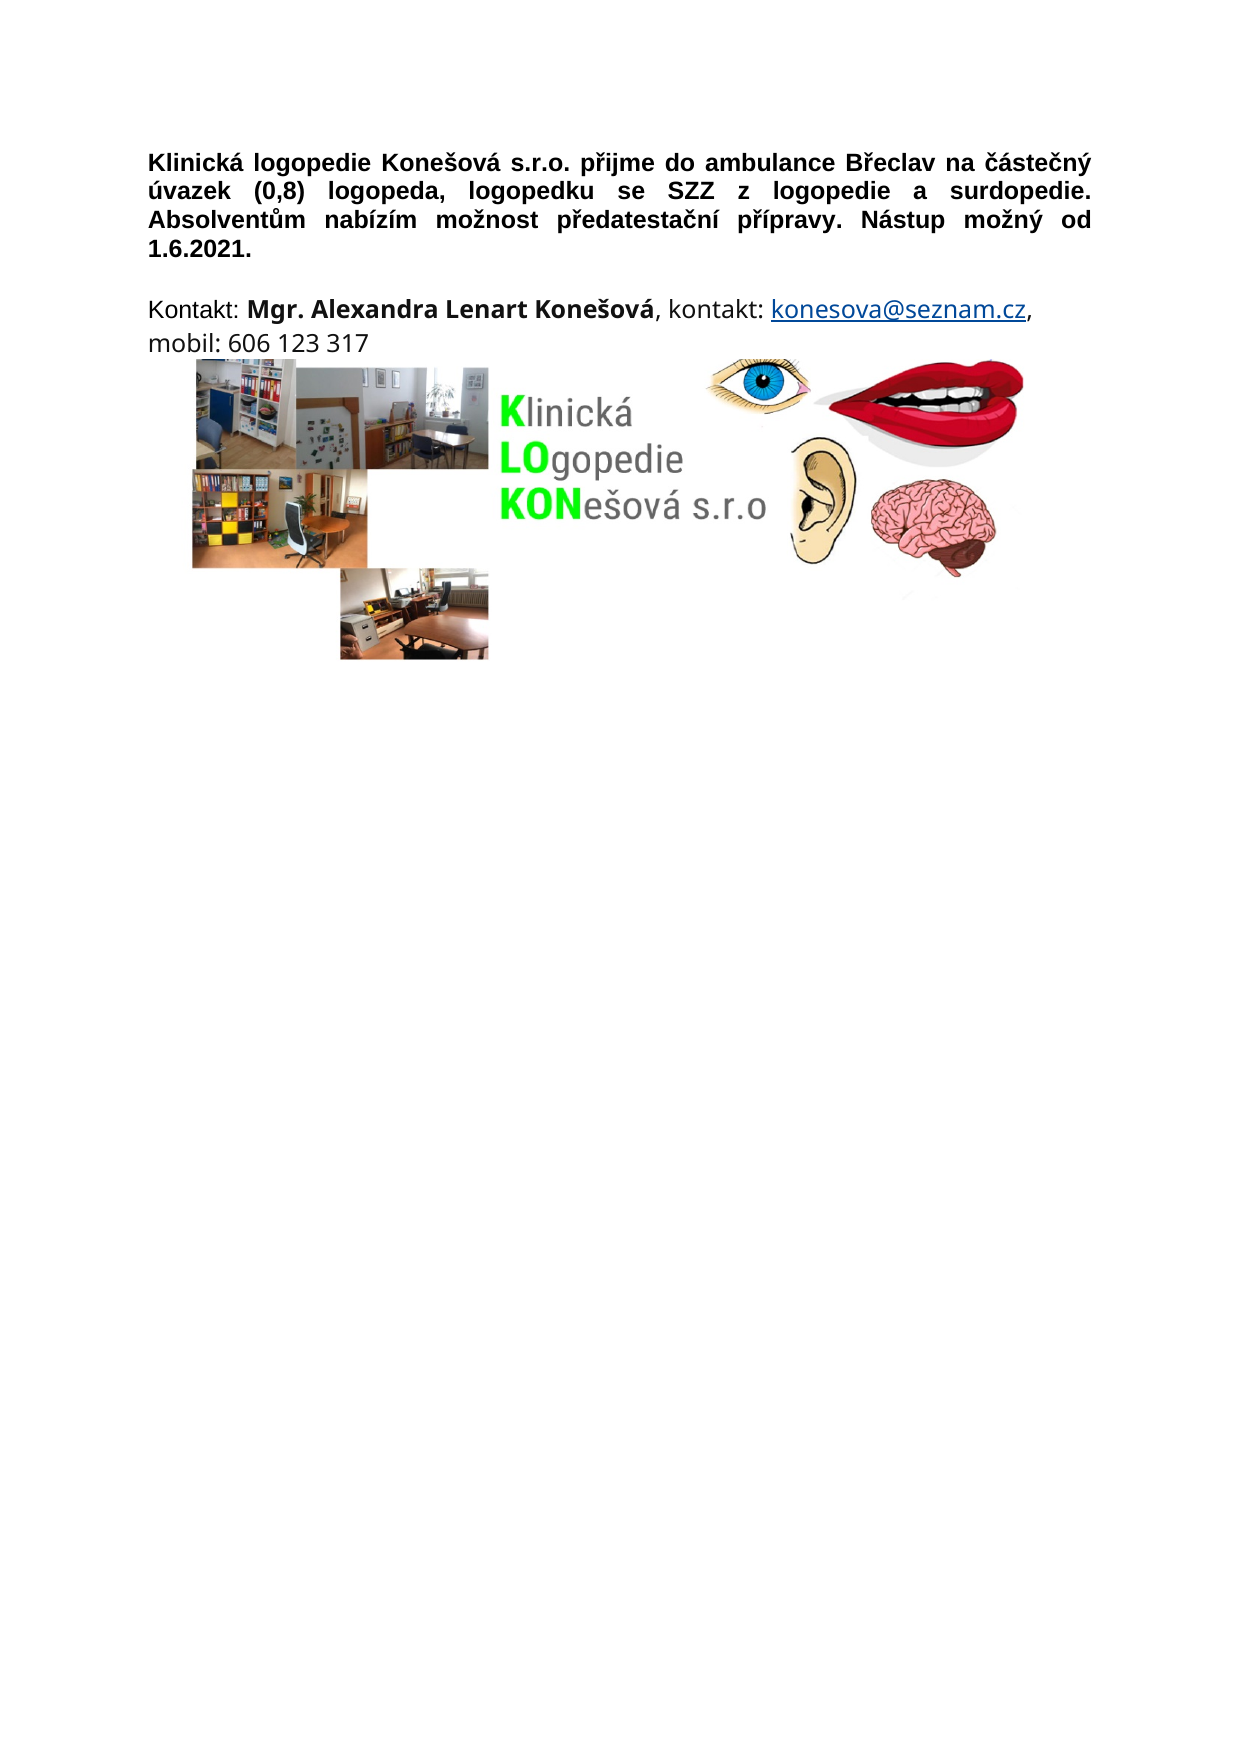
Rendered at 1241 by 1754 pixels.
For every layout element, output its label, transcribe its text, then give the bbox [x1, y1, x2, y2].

text Klinická logopedie Konešová s.r.o. přijme do ambulance Břeclav na částečný úvazek (0,8) logopeda, logopedku se SZZ z logopedie a surdopedie. Absolventům nabízím možnost předatestační přípravy. Nástup možný od 1.6.2021. [148, 148, 1093, 263]
picture [98, 147, 1127, 778]
text Kontakt: Mgr. Alexandra Lenart Konešová, kontakt: konesova@seznam.cz, [148, 291, 1093, 325]
text mobil: 606 123 317 [148, 325, 1093, 359]
